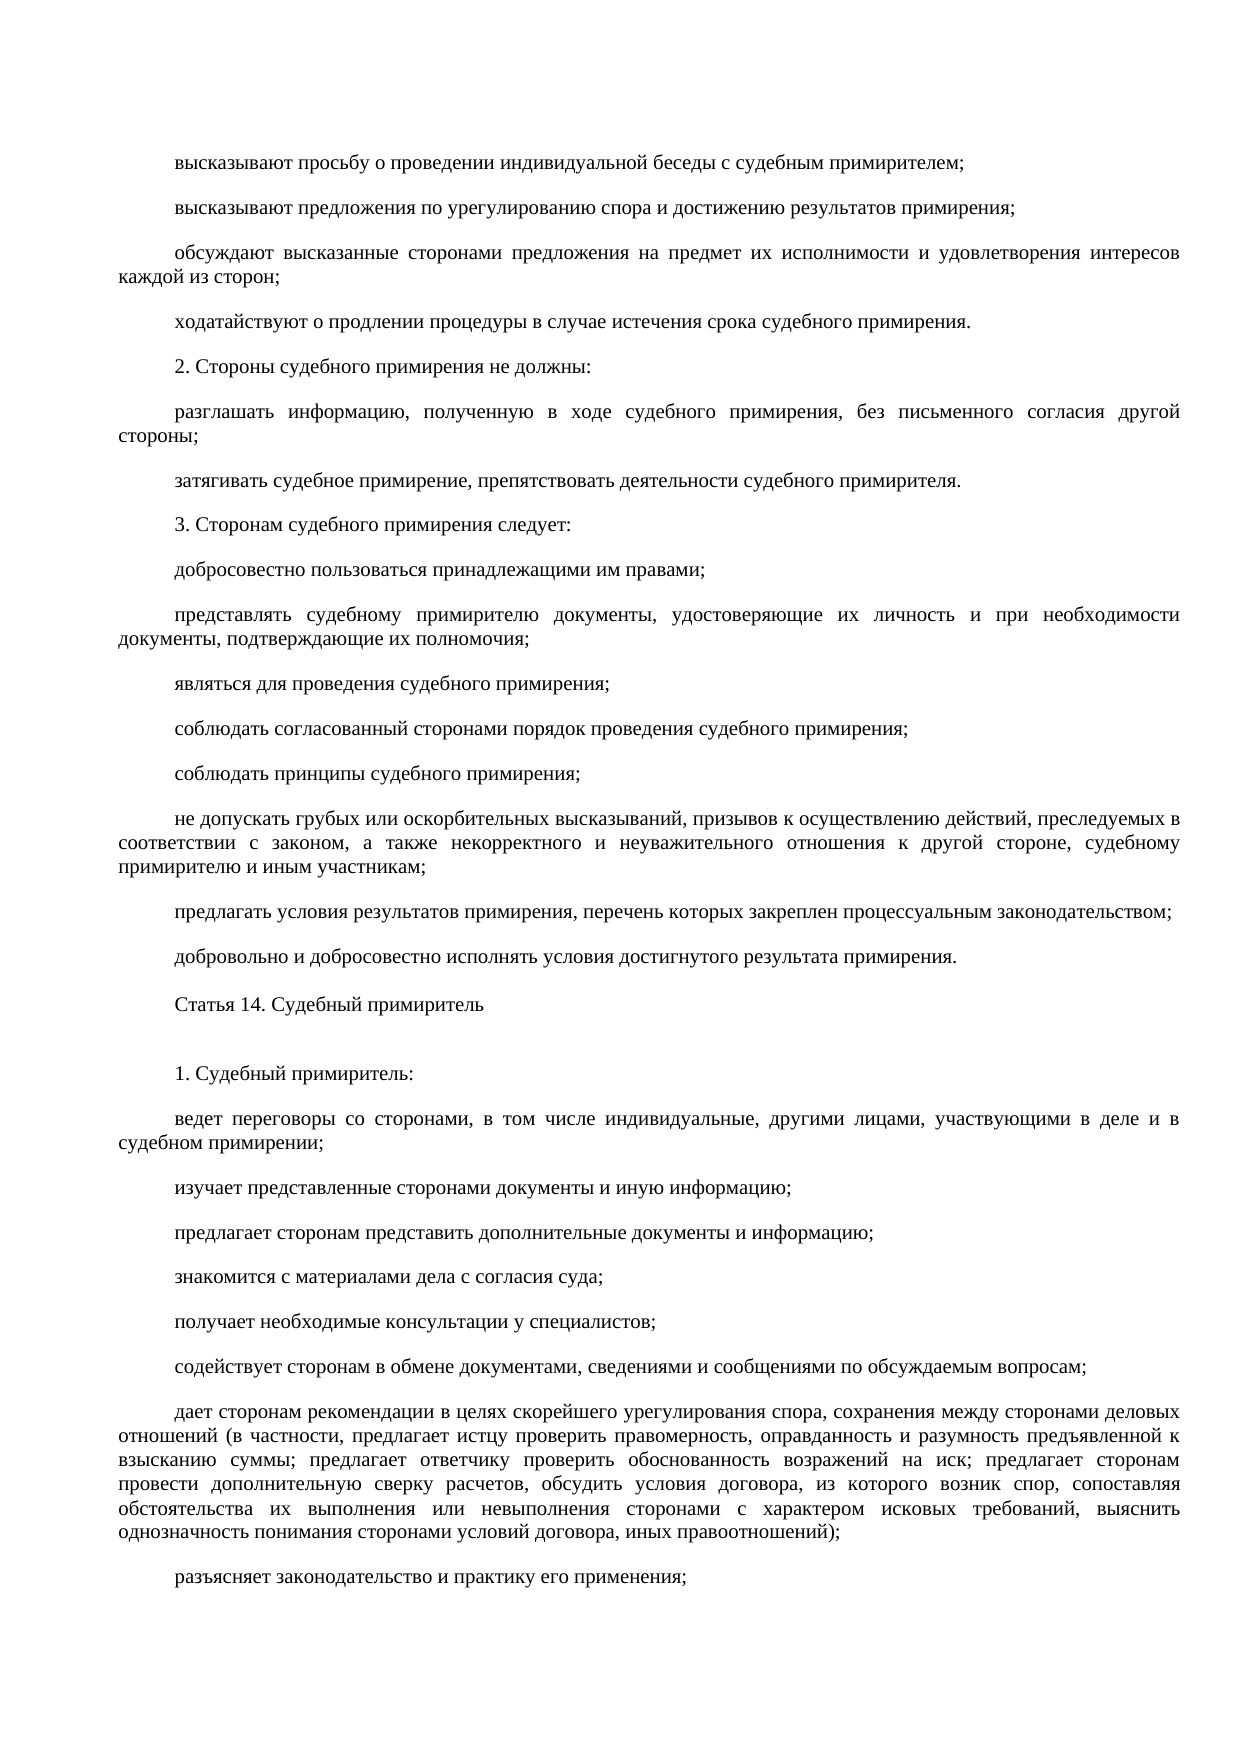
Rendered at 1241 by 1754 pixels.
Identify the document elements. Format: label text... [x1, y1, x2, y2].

text высказывают просьбу о проведении индивидуальной беседы с судебным примирителем; [118, 150, 1181, 174]
text 2. Стороны судебного примирения не должны: [118, 354, 1181, 378]
text содействует сторонам в обмене документами, сведениями и сообщениями по обсуждаемым вопросам; [118, 1354, 1181, 1378]
text ведет переговоры со сторонами, в том числе индивидуальные, другими лицами, участвующими в деле и в судебном примирении; [118, 1106, 1181, 1154]
text дает сторонам рекомендации в целях скорейшего урегулирования спора, сохранения между сторонами деловых отношений (в частности, предлагает истцу проверить правомерность, оправданность и разумность предъявленной к взысканию суммы; предлагает ответчику проверить обоснованность возражений на иск; предлагает сторонам провести дополнительную сверку расчетов, обсудить условия договора, из которого возник спор, сопоставляя обстоятельства их выполнения или невыполнения сторонами с характером исковых требований, выяснить однозначность понимания сторонами условий договора, иных правоотношений); [118, 1399, 1181, 1543]
text разъясняет законодательство и практику его применения; [118, 1564, 1181, 1588]
text добровольно и добросовестно исполнять условия достигнутого результата примирения. [118, 944, 1181, 968]
text высказывают предложения по урегулированию спора и достижению результатов примирения; [118, 195, 1181, 219]
text ходатайствуют о продлении процедуры в случае истечения срока судебного примирения. [118, 309, 1181, 333]
text являться для проведения судебного примирения; [118, 671, 1181, 695]
text предлагать условия результатов примирения, перечень которых закреплен процессуальным законодательством; [118, 899, 1181, 923]
text не допускать грубых или оскорбительных высказываний, призывов к осуществлению действий, преследуемых в соответствии с законом, а также некорректного и неуважительного отношения к другой стороне, судебному примирителю и иным участникам; [118, 806, 1181, 878]
text обсуждают высказанные сторонами предложения на предмет их исполнимости и удовлетворения интересов каждой из сторон; [118, 240, 1181, 288]
text представлять судебному примирителю документы, удостоверяющие их личность и при необходимости документы, подтверждающие их полномочия; [118, 602, 1181, 650]
text предлагает сторонам представить дополнительные документы и информацию; [118, 1219, 1181, 1244]
text добросовестно пользоваться принадлежащими им правами; [118, 557, 1181, 581]
text изучает представленные сторонами документы и иную информацию; [118, 1175, 1181, 1199]
text Статья 14. Судебный примиритель [118, 992, 1181, 1016]
text соблюдать принципы судебного примирения; [118, 761, 1181, 785]
text затягивать судебное примирение, препятствовать деятельности судебного примирителя. [118, 467, 1181, 492]
text разглашать информацию, полученную в ходе судебного примирения, без письменного согласия другой стороны; [118, 398, 1181, 447]
text 1. Судебный примиритель: [118, 1061, 1181, 1085]
text получает необходимые консультации у специалистов; [118, 1309, 1181, 1333]
text знакомится с материалами дела с согласия суда; [118, 1264, 1181, 1288]
text соблюдать согласованный сторонами порядок проведения судебного примирения; [118, 716, 1181, 740]
text 3. Сторонам судебного примирения следует: [118, 512, 1181, 536]
